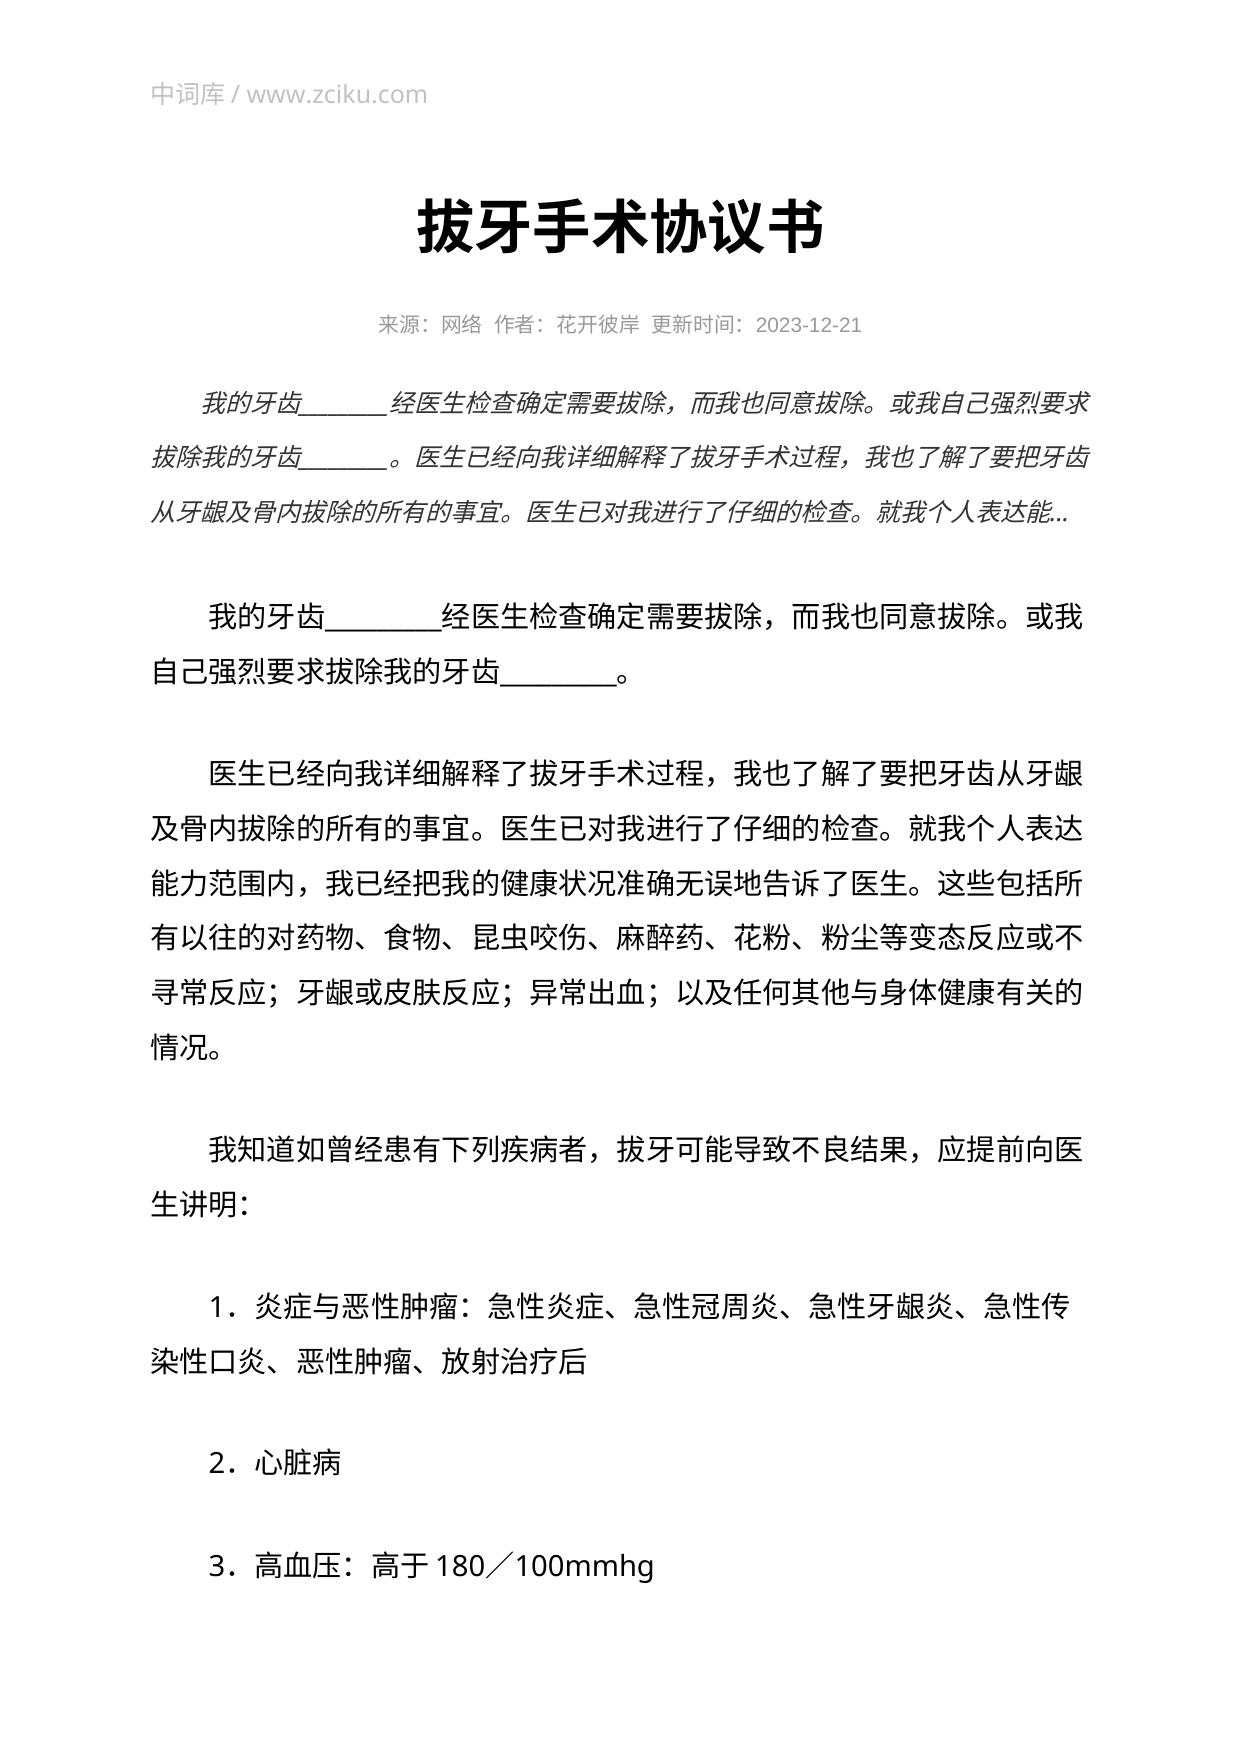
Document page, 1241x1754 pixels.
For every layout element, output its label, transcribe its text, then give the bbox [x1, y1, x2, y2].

text 我的牙齿_________经医生检查确定需要拔除，而我也同意拔除。或我自己强烈要求拔除我的牙齿_________。医生已经向我详细解释了拔牙手术过程，我也了解了要把牙齿从牙龈及骨内拔除的所有的事宜。医生已对我进行了仔细的检查。就我个人表达能... [150, 383, 1090, 528]
subtitle 拔牙手术协议书 [150, 181, 1090, 266]
text 来源：网络 作者：花开彼岸 更新时间：2023-12-21 [150, 313, 1090, 337]
text 3．高血压：高于180／100mmhg [150, 1542, 1090, 1584]
text 1．炎症与恶性肿瘤：急性炎症、急性冠周炎、急性牙龈炎、急性传染性口炎、恶性肿瘤、放射治疗后 [150, 1283, 1090, 1381]
text 医生已经向我详细解释了拔牙手术过程，我也了解了要把牙齿从牙龈及骨内拔除的所有的事宜。医生已对我进行了仔细的检查。就我个人表达能力范围内，我已经把我的健康状况准确无误地告诉了医生。这些包括所有以往的对药物、食物、昆虫咬伤、麻醉药、花粉、粉尘等变态反应或不寻常反应；牙龈或皮肤反应；异常出血；以及任何其他与身体健康有关的情况。 [150, 750, 1090, 1067]
text 我的牙齿_________经医生检查确定需要拔除，而我也同意拔除。或我自己强烈要求拔除我的牙齿_________。 [150, 593, 1090, 691]
text 2．心脏病 [150, 1440, 1090, 1482]
text 我知道如曾经患有下列疾病者，拔牙可能导致不良结果，应提前向医生讲明： [150, 1127, 1090, 1224]
